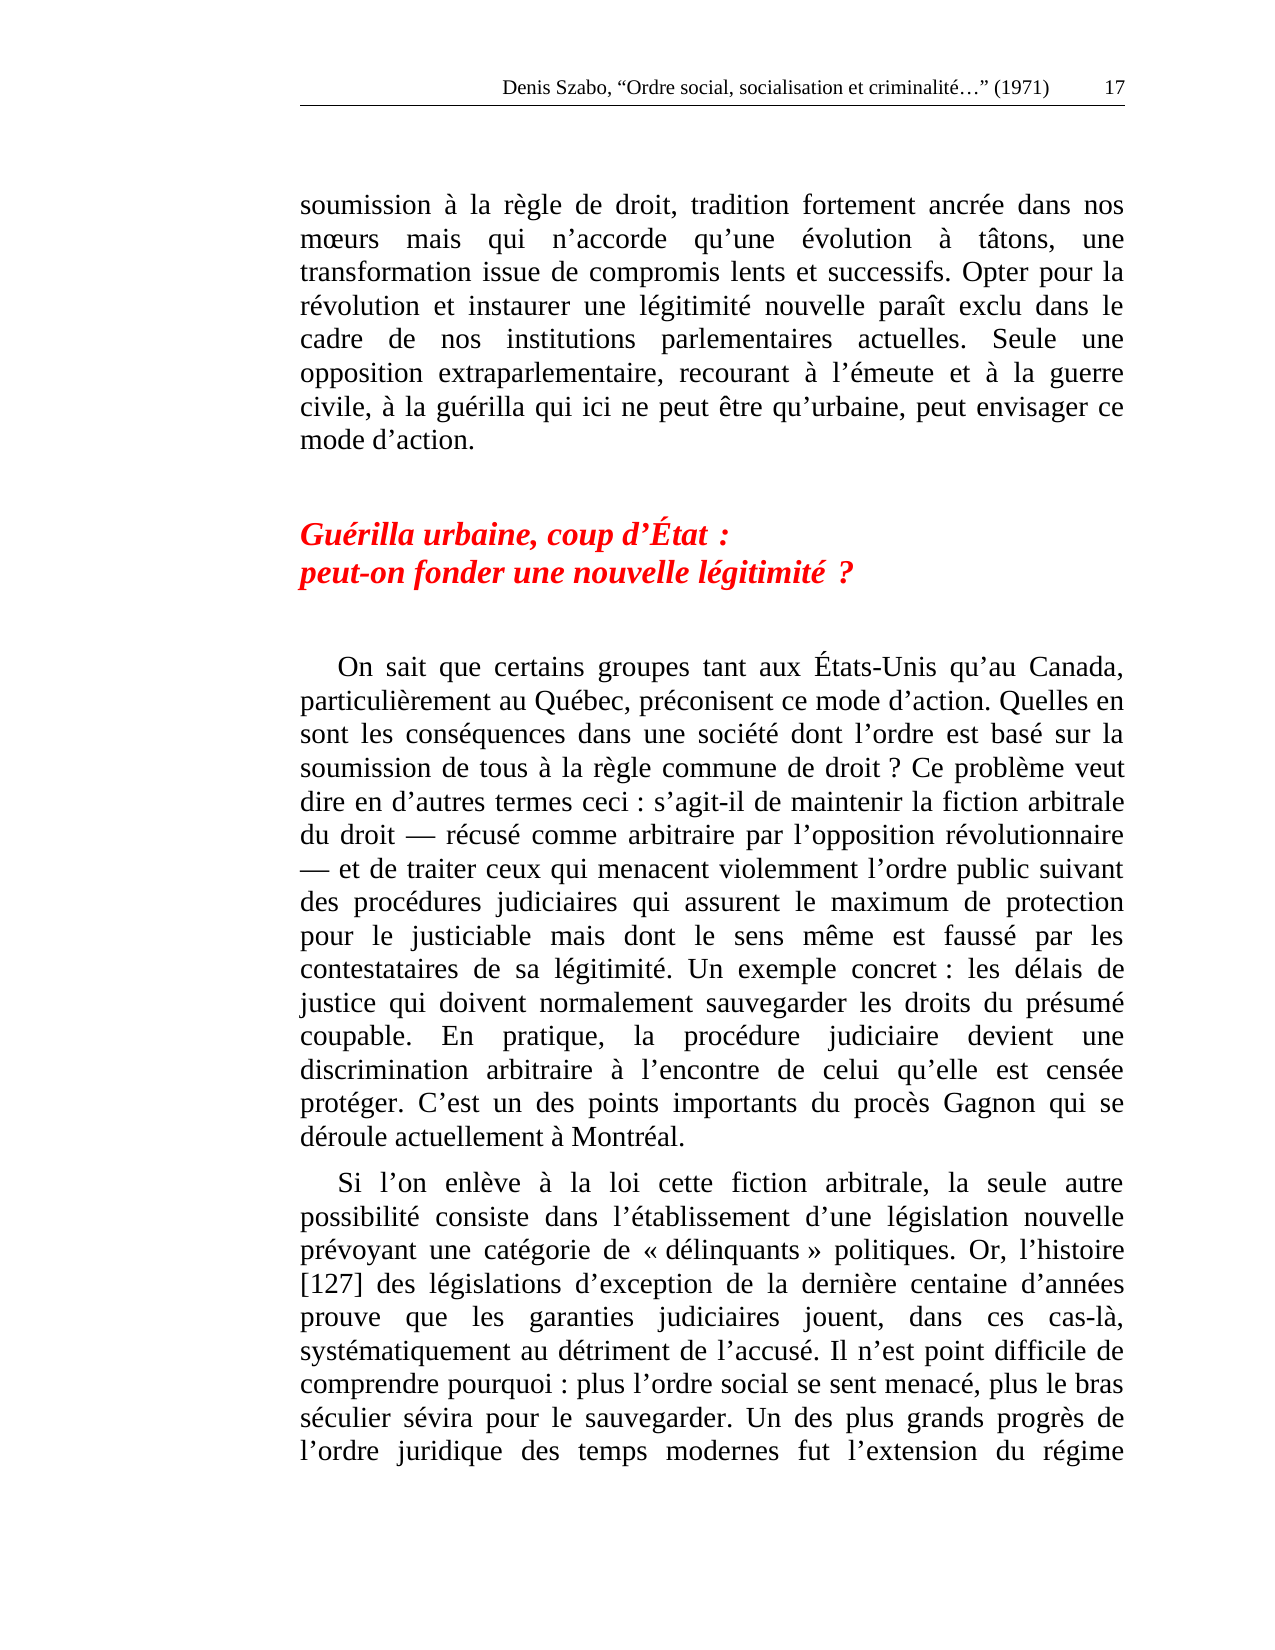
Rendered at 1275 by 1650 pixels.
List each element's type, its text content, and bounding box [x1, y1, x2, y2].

text On sait que certains groupes tant aux États-Unis qu’au Canada, particulièrement au Québec, préconisent ce mode d’action. Quelles en sont les conséquences dans une société dont l’ordre est basé sur la soumission de tous à la règle commune de droit ? Ce problème veut dire en d’autres termes ceci : s’agit-il de maintenir la fiction arbitrale du droit — récusé comme arbitraire par l’opposition révolutionnaire — et de traiter ceux qui menacent violemment l’ordre public suivant des procédures judiciaires qui assurent le maximum de protection pour le justiciable mais dont le sens même est faussé par les contestataires de sa légitimité. Un exemple concret : les délais de justice qui doivent normalement sauvegarder les droits du présumé coupable. En pratique, la procédure judiciaire devient une discrimination arbitraire à l’encontre de celui qu’elle est censée protéger. C’est un des points importants du procès Gagnon qui se déroule actuellement à Montréal. [300, 649, 1125, 1153]
text Guérilla urbaine, coup d’État : peut-on fonder une nouvelle légitimité ? [300, 514, 1125, 591]
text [300, 187, 1125, 456]
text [300, 1165, 1125, 1467]
